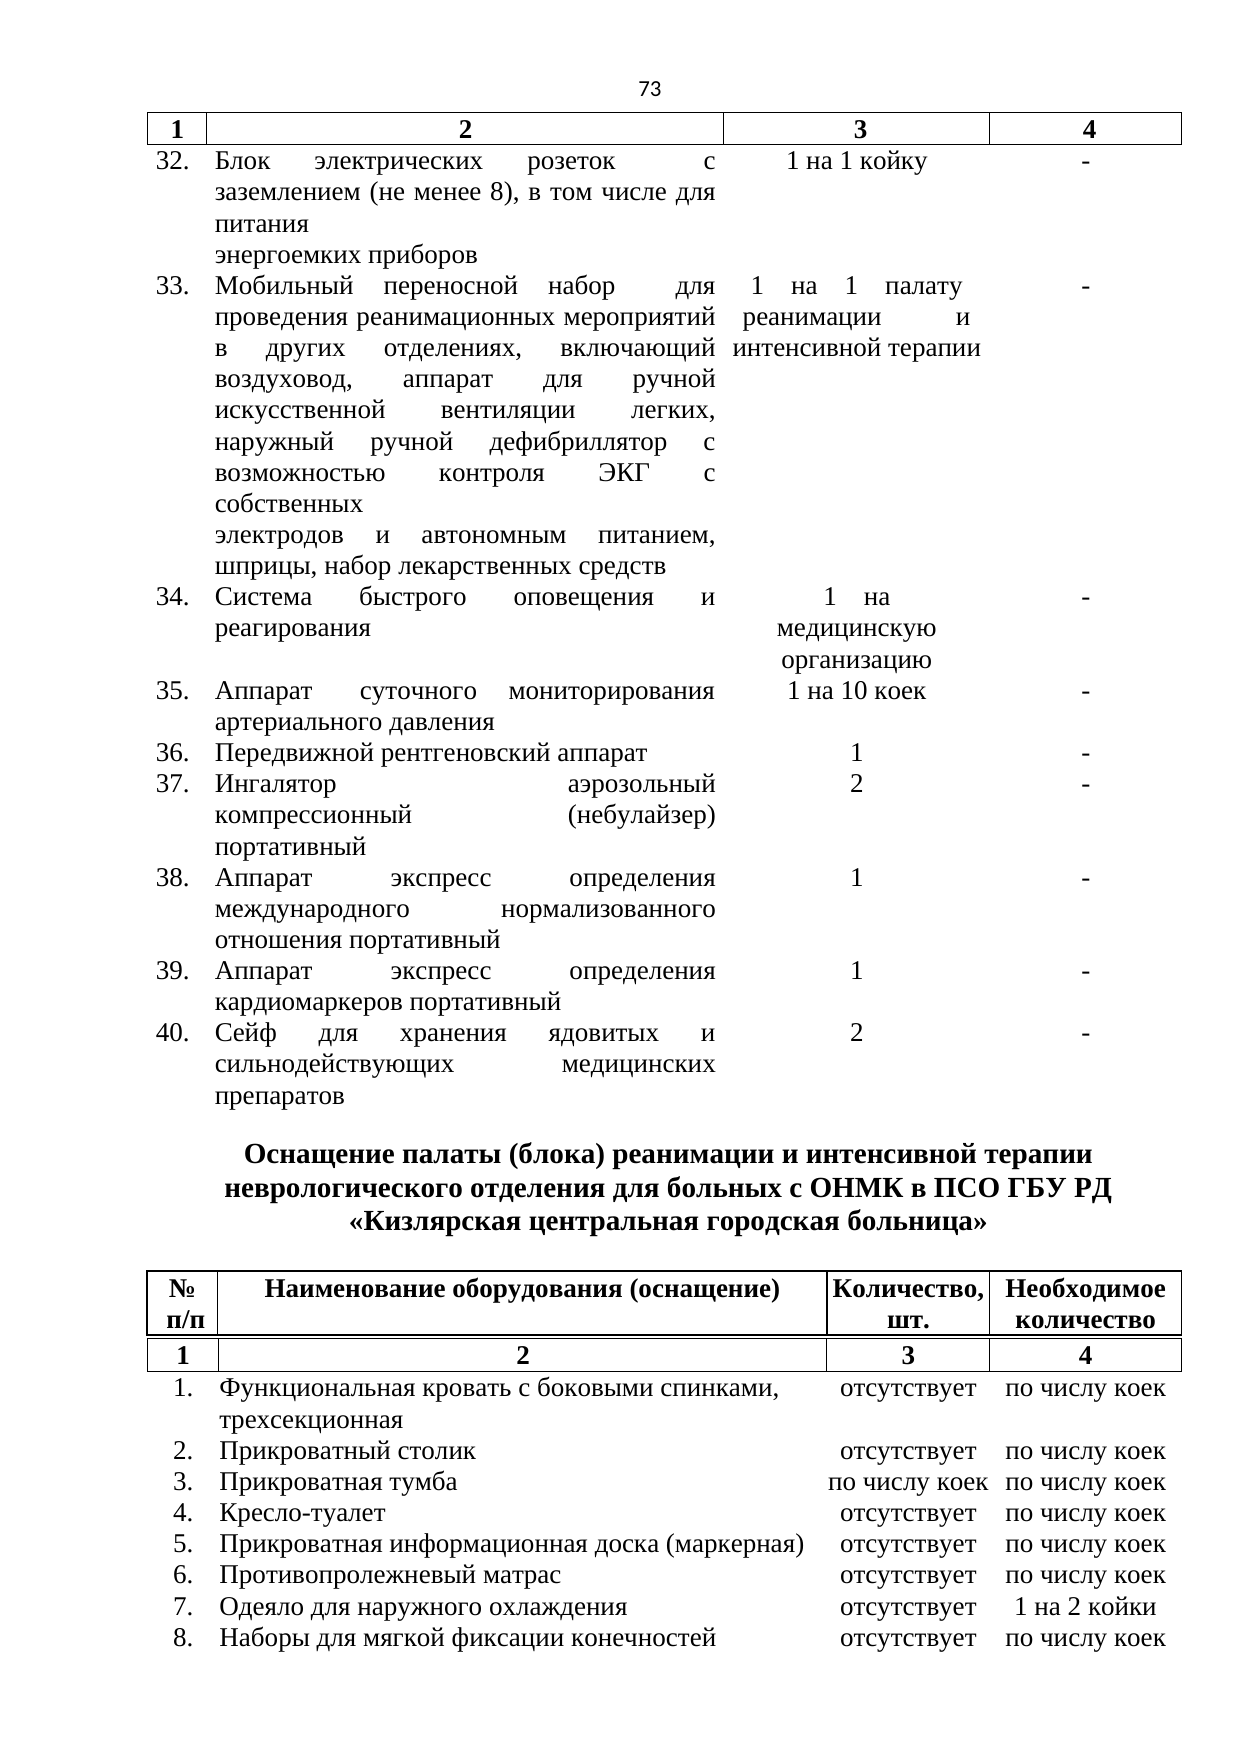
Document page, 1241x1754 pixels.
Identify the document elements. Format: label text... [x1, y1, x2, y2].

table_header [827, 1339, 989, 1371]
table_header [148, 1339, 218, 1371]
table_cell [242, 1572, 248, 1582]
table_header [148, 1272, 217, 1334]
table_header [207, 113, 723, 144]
text Оснащение палаты (блока) реанимации и интенсивной терапии неврологического отделения для больных с ОНМК в ПСО ГБУ РД «Кизлярская центральная городская больница» [185, 1136, 1152, 1237]
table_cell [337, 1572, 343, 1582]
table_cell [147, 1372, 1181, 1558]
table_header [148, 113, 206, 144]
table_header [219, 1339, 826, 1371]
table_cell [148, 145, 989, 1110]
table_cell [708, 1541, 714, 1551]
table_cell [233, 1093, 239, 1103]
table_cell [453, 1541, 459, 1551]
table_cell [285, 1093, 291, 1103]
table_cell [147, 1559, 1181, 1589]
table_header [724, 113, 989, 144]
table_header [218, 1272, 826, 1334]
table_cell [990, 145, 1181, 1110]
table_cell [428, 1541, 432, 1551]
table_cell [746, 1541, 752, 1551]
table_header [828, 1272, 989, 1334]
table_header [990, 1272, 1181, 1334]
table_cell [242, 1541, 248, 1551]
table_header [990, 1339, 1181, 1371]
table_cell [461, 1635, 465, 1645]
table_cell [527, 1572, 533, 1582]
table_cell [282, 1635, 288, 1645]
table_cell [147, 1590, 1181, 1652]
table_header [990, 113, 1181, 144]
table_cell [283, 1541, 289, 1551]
